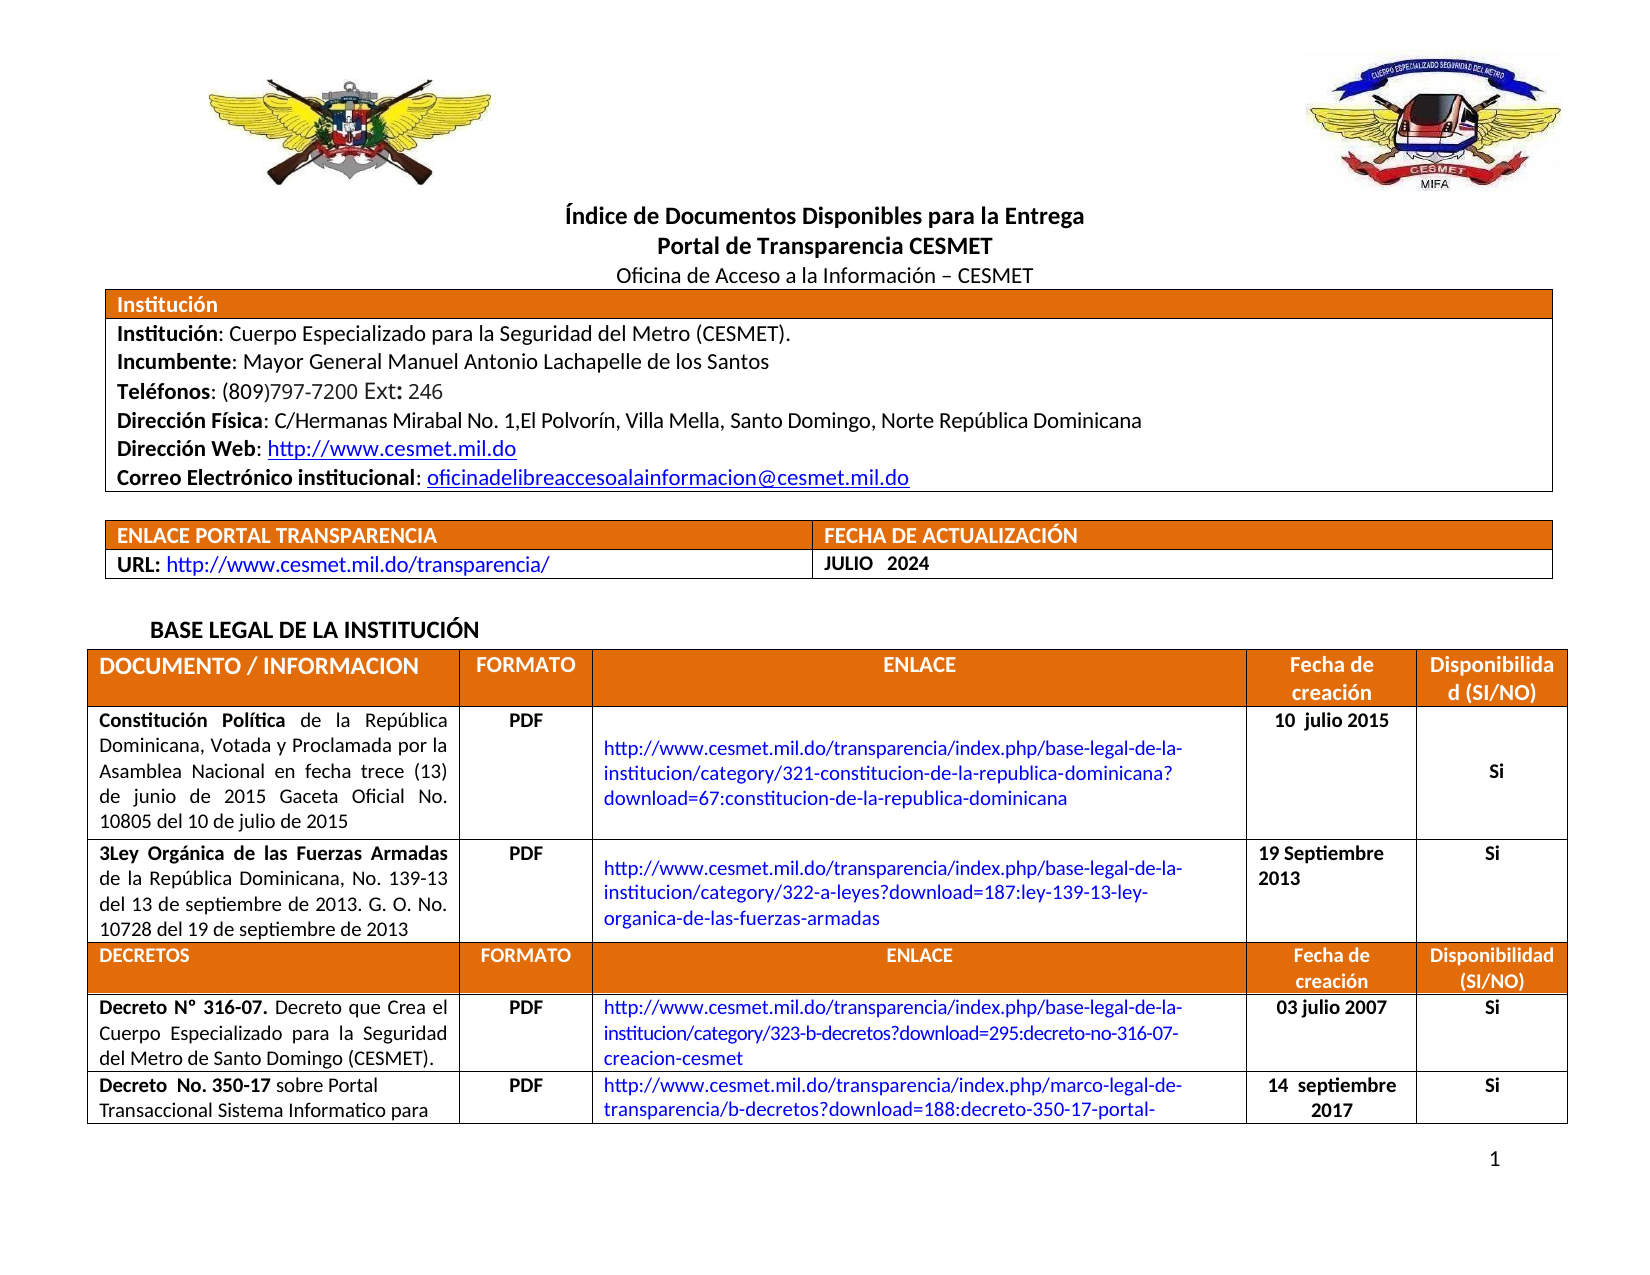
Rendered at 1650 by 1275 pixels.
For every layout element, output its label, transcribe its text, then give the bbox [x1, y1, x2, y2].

table_cell PDF [460, 707, 592, 839]
table_cell http://www.cesmet.mil.do/transparencia/index.php/base-legal-de-la-institucion/category/321-constitucion-de-la-republica-dominicana?download=67:constitucion-de-la-republica-dominicana [593, 707, 1246, 839]
table_cell DECRETOS [88, 943, 459, 993]
table_header Fecha de creación [1247, 650, 1416, 706]
table_cell Si [1417, 707, 1567, 839]
table_cell URL: http://www.cesmet.mil.do/transparencia/ [106, 550, 812, 578]
table_cell Constitución Política de la República Dominicana, Votada y Proclamada por la Asamblea Nacional en fecha trece (13) de junio de 2015 Gaceta Oficial No. 10805 del 10 de julio de 2015 [88, 707, 459, 839]
table_cell PDF [460, 995, 592, 1071]
table_cell FORMATO [460, 943, 592, 993]
picture [208, 79, 491, 185]
table_cell 14 septiembre 2017 [1247, 1072, 1311, 1123]
table_header Institución [106, 290, 1552, 318]
table_cell http://www.cesmet.mil.do/transparencia/index.php/base-legal-de-la-institucion/category/322-a-leyes?download=187:ley-139-13-ley- organica-de-las-fuerzas-armadas [593, 840, 1246, 942]
table_cell Fecha de creación [1247, 943, 1416, 993]
table_cell PDF [460, 840, 592, 942]
table_cell 19 Septiembre 2013 [1247, 840, 1416, 942]
table_cell 10 julio 2015 [1247, 707, 1416, 839]
table_cell Si [1417, 1072, 1567, 1123]
table_cell 03 julio 2007 [1247, 995, 1416, 1071]
table_cell Institución: Cuerpo Especializado para la Seguridad del Metro (CESMET). Incumbente: Mayor General Manuel Antonio Lachapelle de los Santos Teléfonos: (809)797-7200 Ext: 246 Dirección Física: C/Hermanas Mirabal No. 1,El Polvorín, Villa Mella, Santo Domingo, Norte República Dominicana Dirección Web: http://www.cesmet.mil.do Correo Electrónico institucional: oficinadelibreaccesoalainformacion@cesmet.mil.do [106, 319, 1552, 491]
table_cell 3Ley Orgánica de las Fuerzas Armadas de la República Dominicana, No. 139-13 del 13 de septiembre de 2013. G. O. No. 10728 del 19 de septiembre de 2013 [88, 840, 459, 942]
table_cell PDF [460, 1072, 592, 1123]
text BASE LEGAL DE LA INSTITUCIÓN [150, 614, 1500, 644]
table_header DOCUMENTO / INFORMACION [88, 650, 459, 706]
table_cell http://www.cesmet.mil.do/transparencia/index.php/base-legal-de-la-institucion/category/323-b-decretos?download=295:decreto-no-316-07-creacion-cesmet [593, 995, 1246, 1071]
table_cell JULIO 2024 [813, 550, 1552, 578]
table_cell Si [1417, 840, 1567, 942]
table_cell 14 septiembre 2017 [1353, 1072, 1416, 1123]
table_header ENLACE [593, 650, 1246, 706]
table_cell Disponibilidad (SI/NO) [1417, 943, 1567, 993]
table_cell Si [1417, 995, 1567, 1071]
table_header FORMATO [460, 650, 592, 706]
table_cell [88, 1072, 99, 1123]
table_header FECHA DE ACTUALIZACIÓN [813, 521, 1552, 549]
table_header ENLACE PORTAL TRANSPARENCIA [106, 521, 812, 549]
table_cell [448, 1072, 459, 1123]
table_header Disponibilidad (SI/NO) [1417, 650, 1567, 706]
table_cell ENLACE [593, 943, 1246, 993]
table_cell Decreto Nº 316-07. Decreto que Crea el Cuerpo Especializado para la Seguridad del Metro de Santo Domingo (CESMET). [88, 995, 459, 1071]
picture [1306, 50, 1563, 191]
